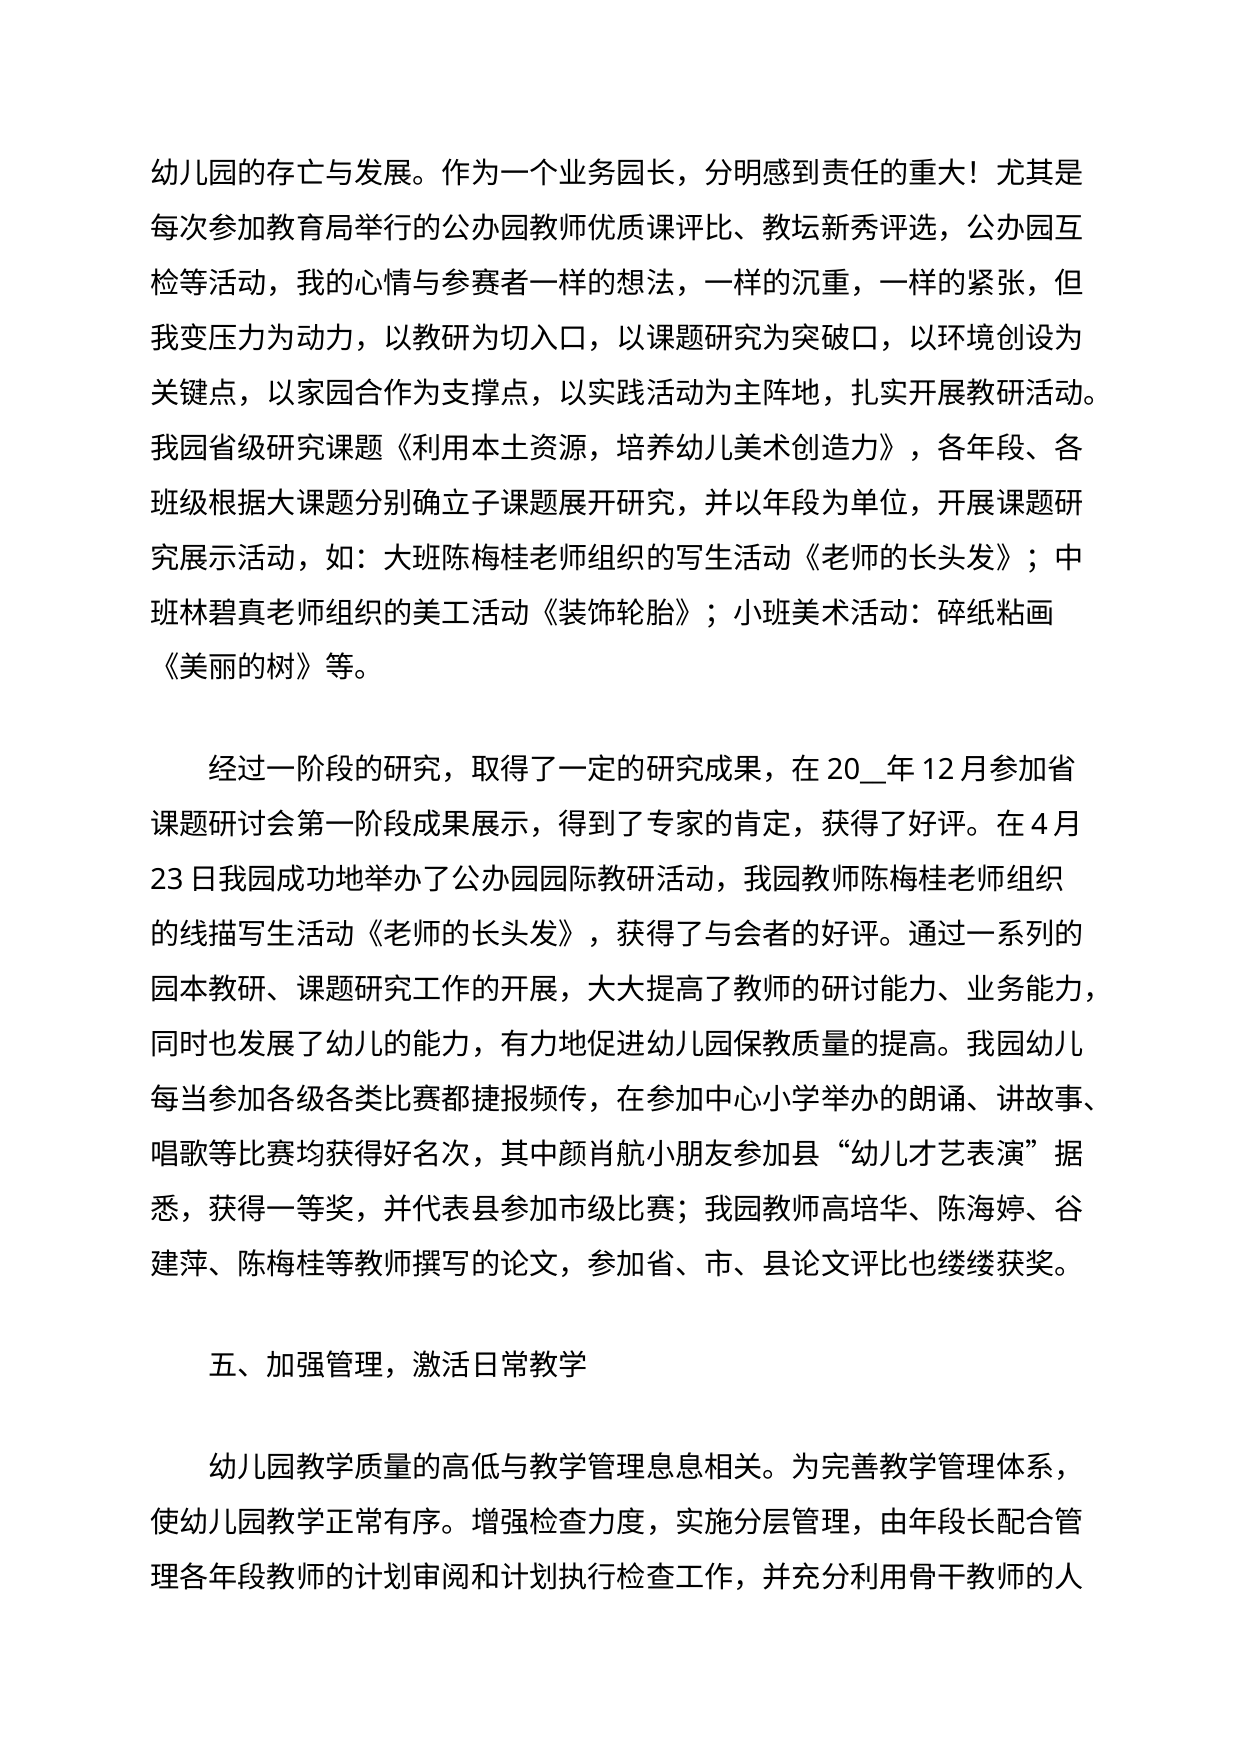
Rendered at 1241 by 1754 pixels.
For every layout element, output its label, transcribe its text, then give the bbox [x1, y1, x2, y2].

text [150, 1444, 1090, 1596]
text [150, 150, 1090, 686]
text 五、加强管理，激活日常教学 [150, 1342, 1090, 1384]
text 经过一阶段的研究，取得了一定的研究成果，在20__年12月参加省课题研讨会第一阶段成果展示，得到了专家的肯定，获得了好评。在4月23日我园成功地举办了公办园园际教研活动，我园教师陈梅桂老师组织的线描写生活动《老师的长头发》，获得了与会者的好评。通过一系列的园本教研、课题研究工作的开展，大大提高了教师的研讨能力、业务能力，同时也发展了幼儿的能力，有力地促进幼儿园保教质量的提高。我园幼儿每当参加各级各类比赛都捷报频传，在参加中心小学举办的朗诵、讲故事、唱歌等比赛均获得好名次，其中颜肖航小朋友参加县“幼儿才艺表演”据悉，获得一等奖，并代表县参加市级比赛；我园教师高培华、陈海婷、谷建萍、陈梅桂等教师撰写的论文，参加省、市、县论文评比也缕缕获奖。 [150, 746, 1090, 1282]
